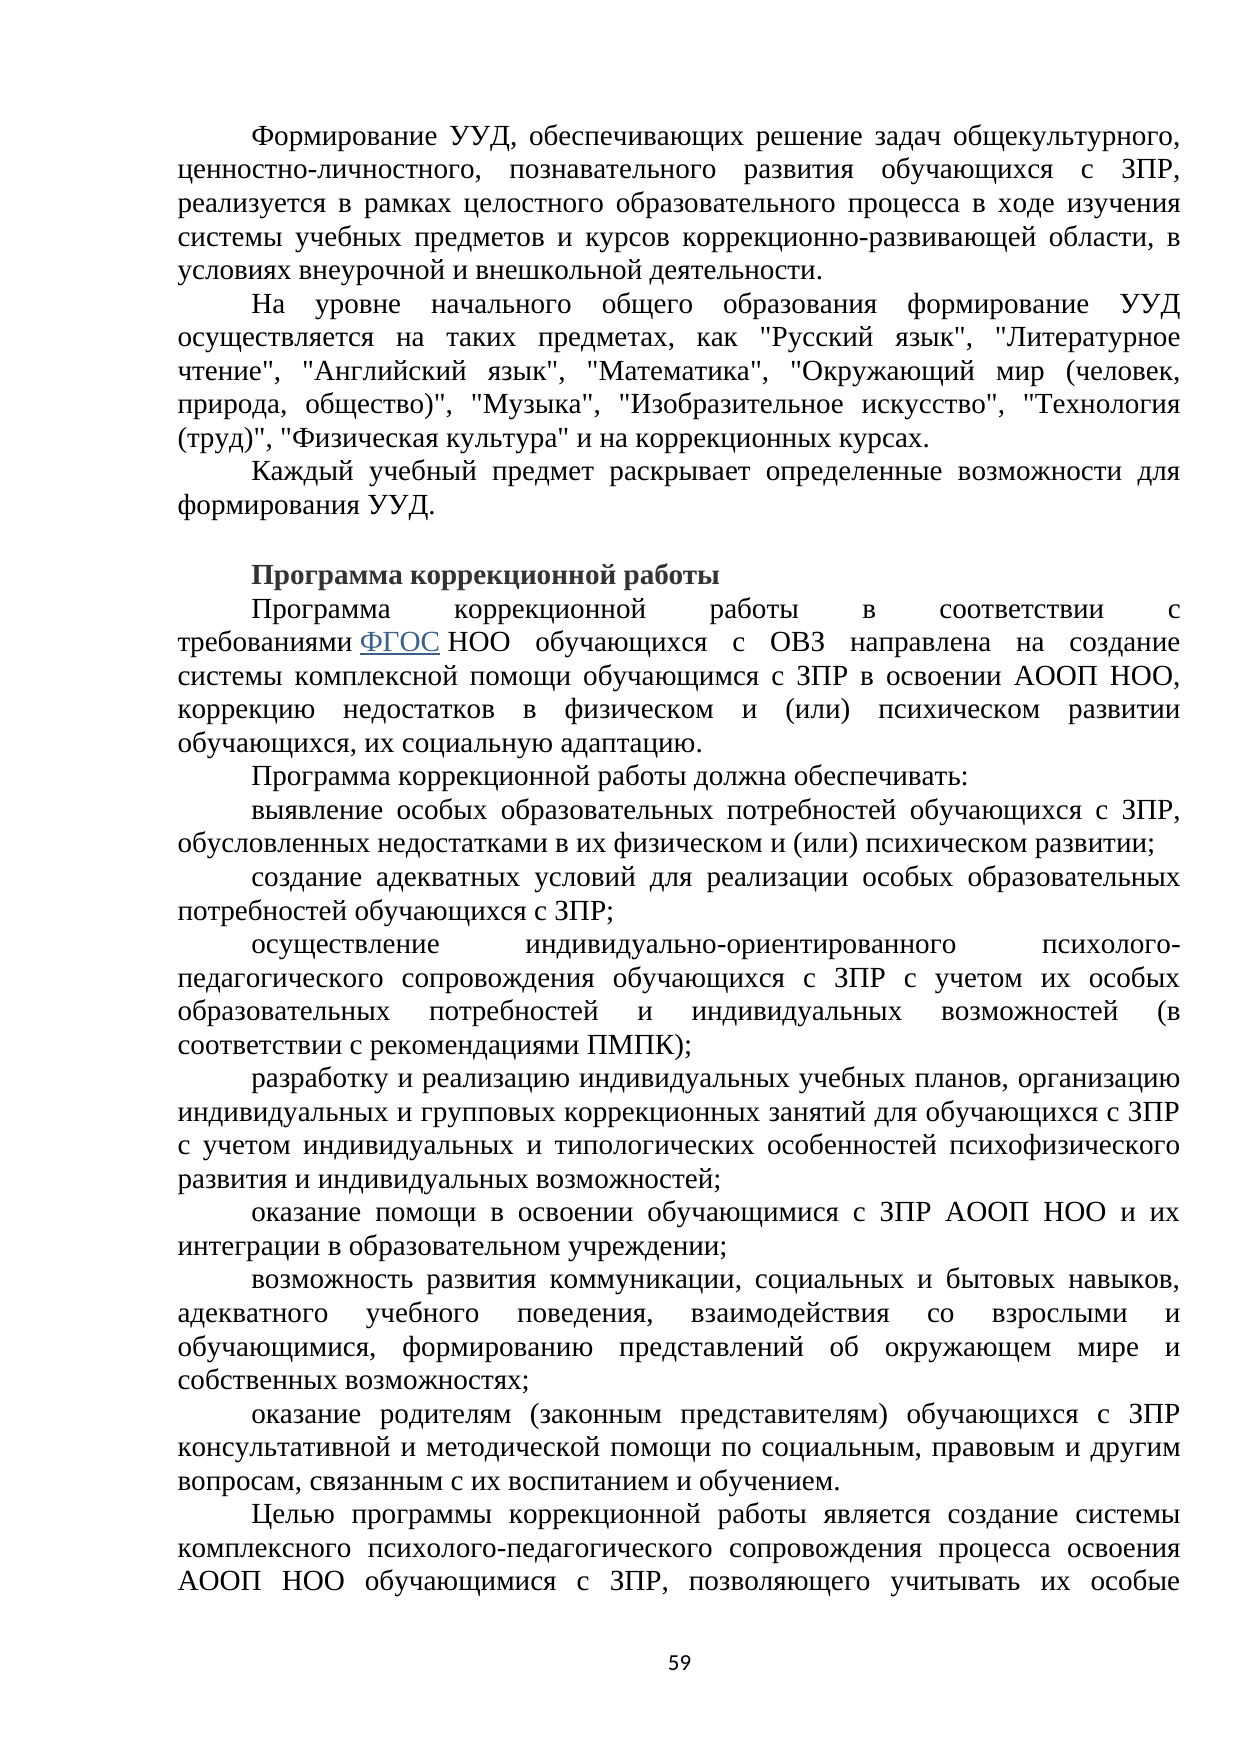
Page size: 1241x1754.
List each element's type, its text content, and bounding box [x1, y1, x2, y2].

text Формирование УУД, обеспечивающих решение задач общекультурного, ценностно-личностного, познавательного развития обучающихся с ЗПР, реализуется в рамках целостного образовательного процесса в ходе изучения системы учебных предметов и курсов коррекционно-развивающей области, в условиях внеурочной и внешкольной деятельности. [177, 118, 1181, 286]
text разработку и реализацию индивидуальных учебных планов, организацию индивидуальных и групповых коррекционных занятий для обучающихся с ЗПР с учетом индивидуальных и типологических особенностей психофизического развития и индивидуальных возможностей; [177, 1060, 1181, 1194]
text Каждый учебный предмет раскрывает определенные возможности для формирования УУД. [177, 453, 1181, 521]
text оказание помощи в освоении обучающимися с ЗПР АООП НОО и их интеграции в образовательном учреждении; [177, 1194, 1181, 1262]
subtitle Программа коррекционной работы [177, 554, 1181, 591]
text Программа коррекционной работы в соответствии с требованиями ФГОС НОО обучающихся с ОВЗ направлена на создание системы комплексной помощи обучающимся с ЗПР в освоении АООП НОО, коррекцию недостатков в физическом и (или) психическом развитии обучающихся, их социальную адаптацию. [177, 591, 1181, 758]
text оказание родителям (законным представителям) обучающихся с ЗПР консультативной и методической помощи по социальным, правовым и другим вопросам, связанным с их воспитанием и обучением. [177, 1396, 1181, 1496]
text возможность развития коммуникации, социальных и бытовых навыков, адекватного учебного поведения, взаимодействия со взрослыми и обучающимися, формированию представлений об окружающем мире и собственных возможностях; [177, 1262, 1181, 1396]
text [177, 1496, 1181, 1597]
text создание адекватных условий для реализации особых образовательных потребностей обучающихся с ЗПР; [177, 859, 1181, 926]
text осуществление индивидуально-ориентированного психолого-педагогического сопровождения обучающихся с ЗПР с учетом их особых образовательных потребностей и индивидуальных возможностей (в соответствии с рекомендациями ПМПК); [177, 926, 1181, 1060]
text Программа коррекционной работы должна обеспечивать: [177, 758, 1181, 792]
text На уровне начального общего образования формирование УУД осуществляется на таких предметах, как "Русский язык", "Литературное чтение", "Английский язык", "Математика", "Окружающий мир (человек, природа, общество)", "Музыка", "Изобразительное искусство", "Технология (труд)", "Физическая культура" и на коррекционных курсах. [177, 286, 1181, 453]
text выявление особых образовательных потребностей обучающихся с ЗПР, обусловленных недостатками в их физическом и (или) психическом развитии; [177, 792, 1181, 859]
